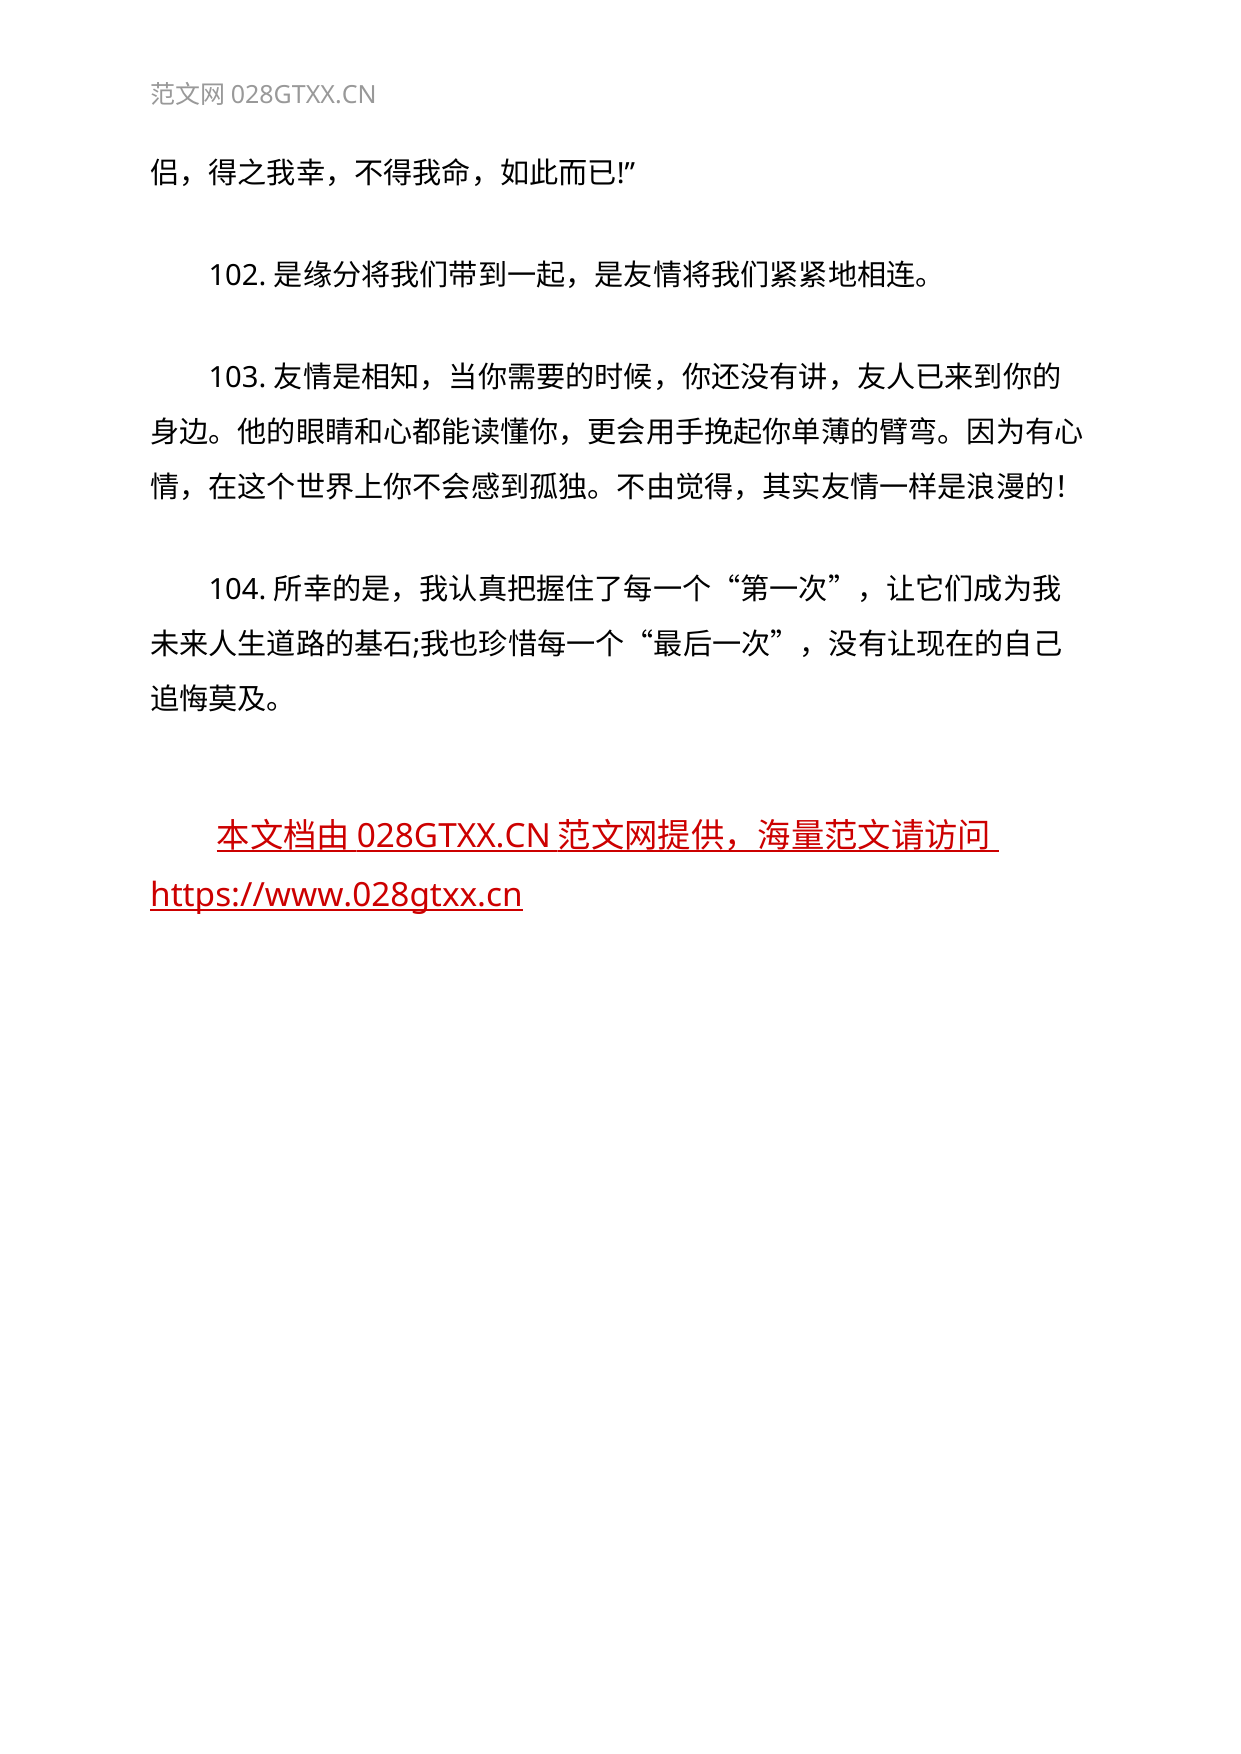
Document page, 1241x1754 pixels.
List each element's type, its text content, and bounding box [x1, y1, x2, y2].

text 104. 所幸的是，我认真把握住了每一个“第一次”，让它们成为我未来人生道路的基石;我也珍惜每一个“最后一次”，没有让现在的自己追悔莫及。 [150, 566, 1090, 718]
text 103. 友情是相知，当你需要的时候，你还没有讲，友人已来到你的身边。他的眼睛和心都能读懂你，更会用手挽起你单薄的臂弯。因为有心情，在这个世界上你不会感到孤独。不由觉得，其实友情一样是浪漫的！ [150, 354, 1090, 506]
text 本文档由028GTXX.CN范文网提供，海量范文请访问 https://www.028gtxx.cn [150, 809, 1090, 916]
text 102. 是缘分将我们带到一起，是友情将我们紧紧地相连。 [150, 252, 1090, 294]
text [150, 150, 1090, 192]
